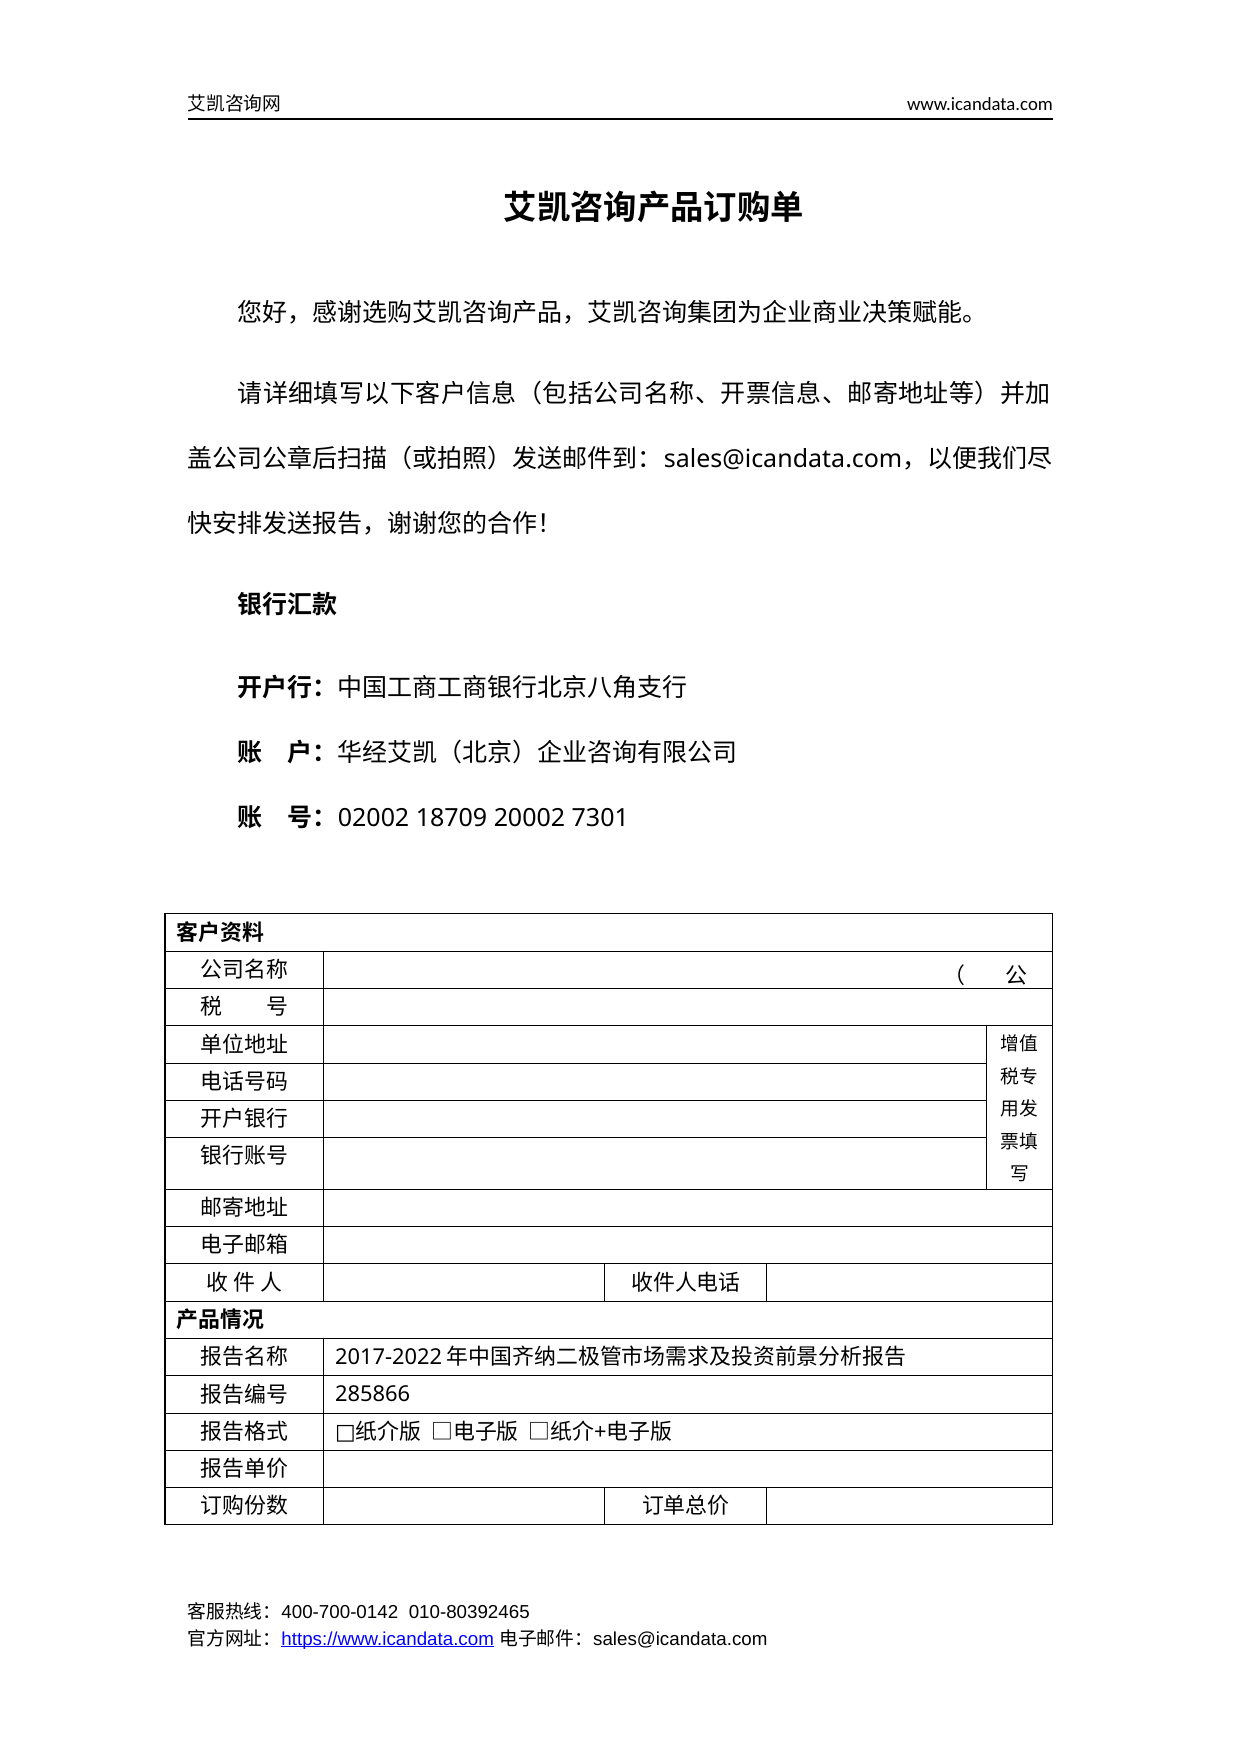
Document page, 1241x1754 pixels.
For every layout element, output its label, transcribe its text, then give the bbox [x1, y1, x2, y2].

table_cell 报告单价 [166, 1451, 323, 1487]
table_cell 增值税专用发票填写 [987, 1026, 1052, 1189]
table_cell [324, 1064, 986, 1100]
table_cell 订单总价 [605, 1488, 766, 1524]
table_cell [324, 1227, 1052, 1263]
table_cell 订购份数 [166, 1488, 323, 1524]
table_cell [324, 952, 1052, 988]
table_cell [767, 1488, 1052, 1524]
table_cell 285866 [324, 1376, 1052, 1412]
table_cell 电话号码 [166, 1064, 323, 1100]
table_cell [324, 1488, 604, 1524]
table_cell [324, 1138, 986, 1189]
table_cell [324, 989, 1052, 1025]
table_cell □纸介版 □电子版 □纸介+电子版 [324, 1414, 1052, 1450]
table_cell [324, 1101, 986, 1137]
table_cell 电子邮箱 [166, 1227, 323, 1263]
text 银行汇款 [187, 570, 1053, 635]
table_cell 报告格式 [166, 1414, 323, 1450]
text 艾凯咨询产品订购单 [187, 172, 1053, 237]
table_cell 单位地址 [166, 1026, 323, 1062]
text 账 号：02002 18709 20002 7301 [187, 783, 1053, 848]
table_cell [324, 1451, 1052, 1487]
text 您好，感谢选购艾凯咨询产品，艾凯咨询集团为企业商业决策赋能。 [187, 278, 1053, 343]
table_cell 银行账号 [166, 1138, 323, 1189]
table_cell 收件人电话 [605, 1264, 766, 1301]
table_cell 报告名称 [166, 1339, 323, 1375]
text 请详细填写以下客户信息（包括公司名称、开票信息、邮寄地址等）并加盖公司公章后扫描（或拍照）发送邮件到：sales@icandata.com，以便我们尽快安排发送报告，谢谢您的合作！ [187, 359, 1053, 554]
table_header 客户资料 [166, 914, 1052, 951]
table_cell 税 号 [166, 989, 323, 1025]
table_cell [767, 1264, 1052, 1301]
table_cell 开户银行 [166, 1101, 323, 1137]
table_cell [324, 1264, 604, 1301]
text 开户行：中国工商工商银行北京八角支行 [187, 653, 1053, 718]
text 账 户：华经艾凯（北京）企业咨询有限公司 [187, 718, 1053, 783]
table_cell 2017-2022年中国齐纳二极管市场需求及投资前景分析报告 [324, 1339, 1052, 1375]
table_cell [324, 1190, 1052, 1226]
table_cell 收 件 人 [166, 1264, 323, 1301]
table_cell 产品情况 [166, 1302, 1052, 1338]
table_cell 公司名称 [166, 952, 323, 988]
table_cell [324, 1026, 986, 1062]
table_cell 报告编号 [166, 1376, 323, 1412]
table_cell 邮寄地址 [166, 1190, 323, 1226]
